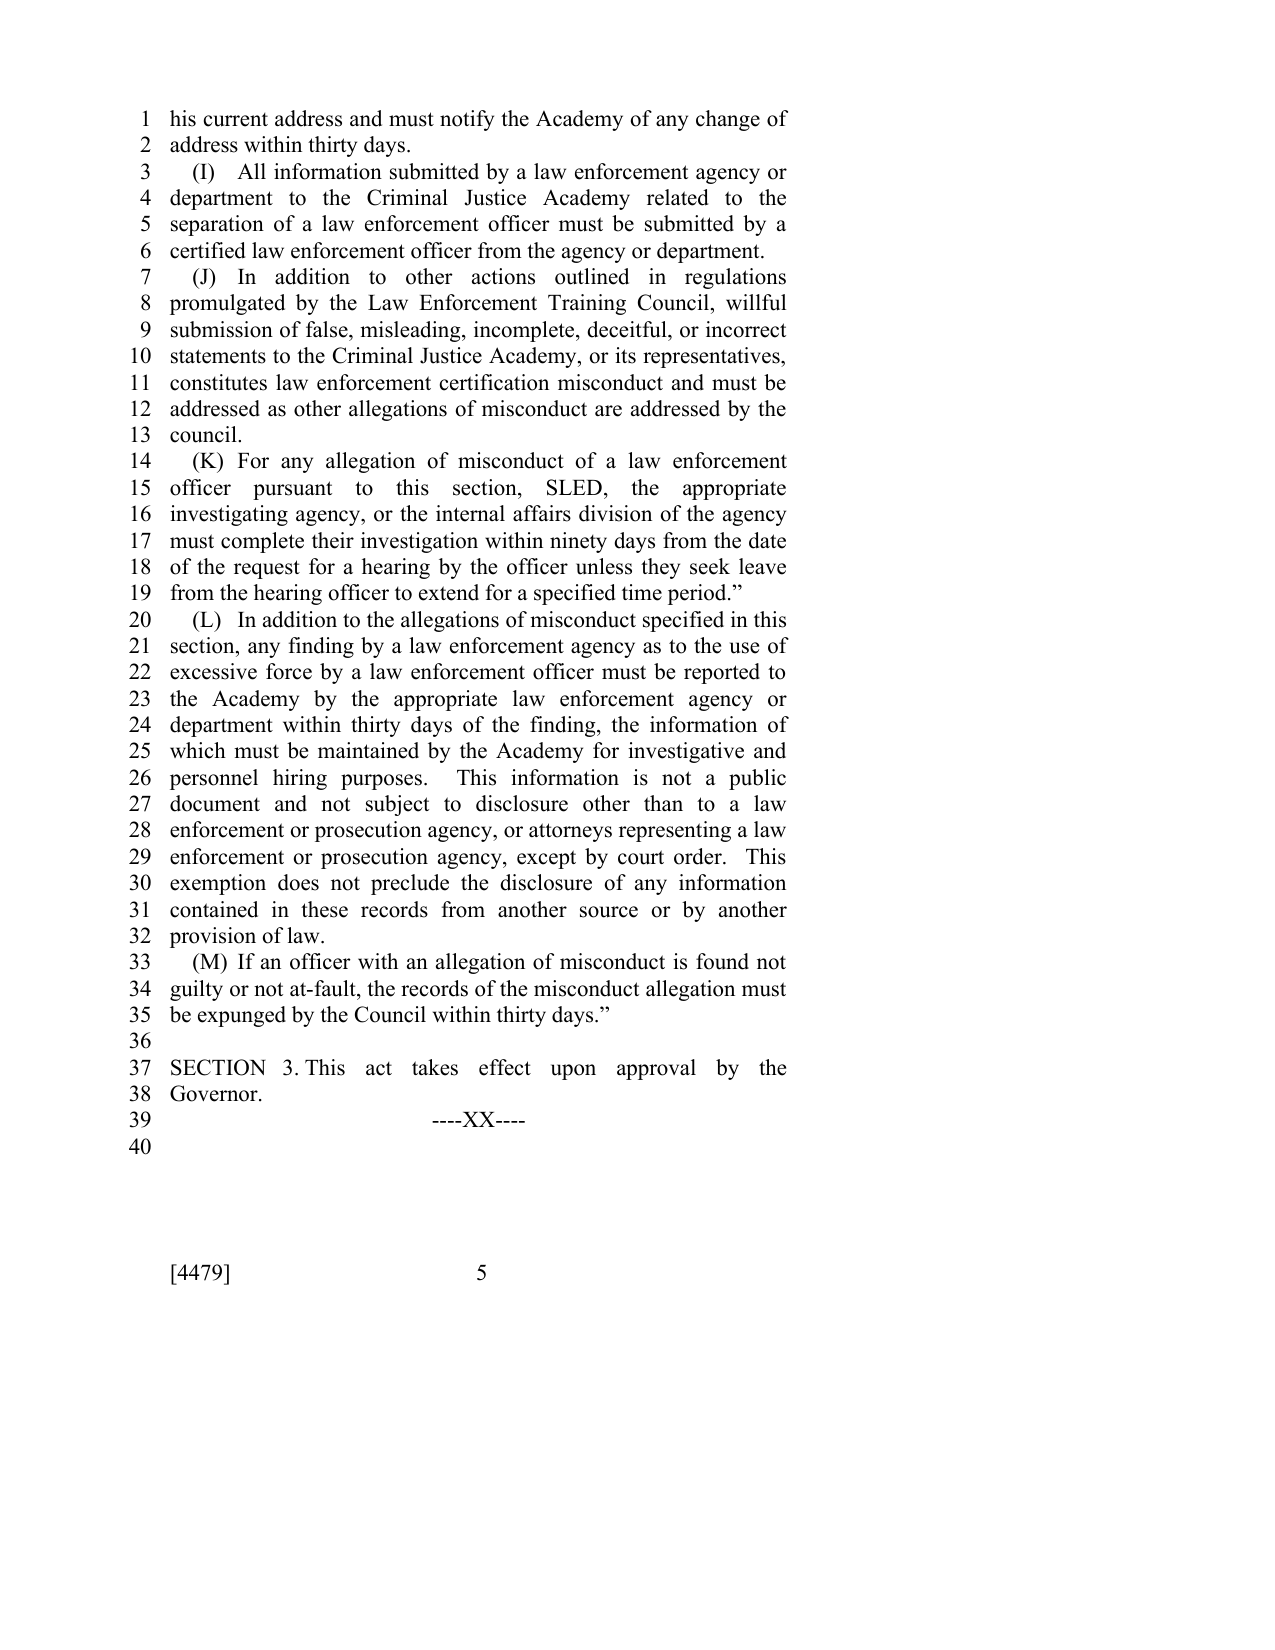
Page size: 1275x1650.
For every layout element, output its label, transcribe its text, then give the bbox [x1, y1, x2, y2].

text (M) If an officer with an allegation of misconduct is found not guilty or not at-fault, the records of the misconduct allegation must be expunged by the Council within thirty days.” [169, 948, 787, 1027]
text (L) In addition to the allegations of misconduct specified in this section, any finding by a law enforcement agency as to the use of excessive force by a law enforcement officer must be reported to the Academy by the appropriate law enforcement agency or department within thirty days of the finding, the information of which must be maintained by the Academy for investigative and personnel hiring purposes. This information is not a public document and not subject to disclosure other than to a law enforcement or prosecution agency, or attorneys representing a law enforcement or prosecution agency, except by court order. This exemption does not preclude the disclosure of any information contained in these records from another source or by another provision of law. [169, 606, 787, 948]
text (J) In addition to other actions outlined in regulations promulgated by the Law Enforcement Training Council, willful submission of false, misleading, incomplete, deceitful, or incorrect statements to the Criminal Justice Academy, or its representatives, constitutes law enforcement certification misconduct and must be addressed as other allegations of misconduct are addressed by the council. [169, 263, 787, 448]
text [169, 105, 787, 158]
text SECTION 3. This act takes effect upon approval by the Governor. [169, 1054, 787, 1106]
text (I) All information submitted by a law enforcement agency or department to the Criminal Justice Academy related to the separation of a law enforcement officer must be submitted by a certified law enforcement officer from the agency or department. [169, 158, 787, 263]
text ----XX---- [169, 1106, 787, 1133]
text (K) For any allegation of misconduct of a law enforcement officer pursuant to this section, SLED, the appropriate investigating agency, or the internal affairs division of the agency must complete their investigation within ninety days from the date of the request for a hearing by the officer unless they seek leave from the hearing officer to extend for a specified time period.” [169, 448, 787, 606]
